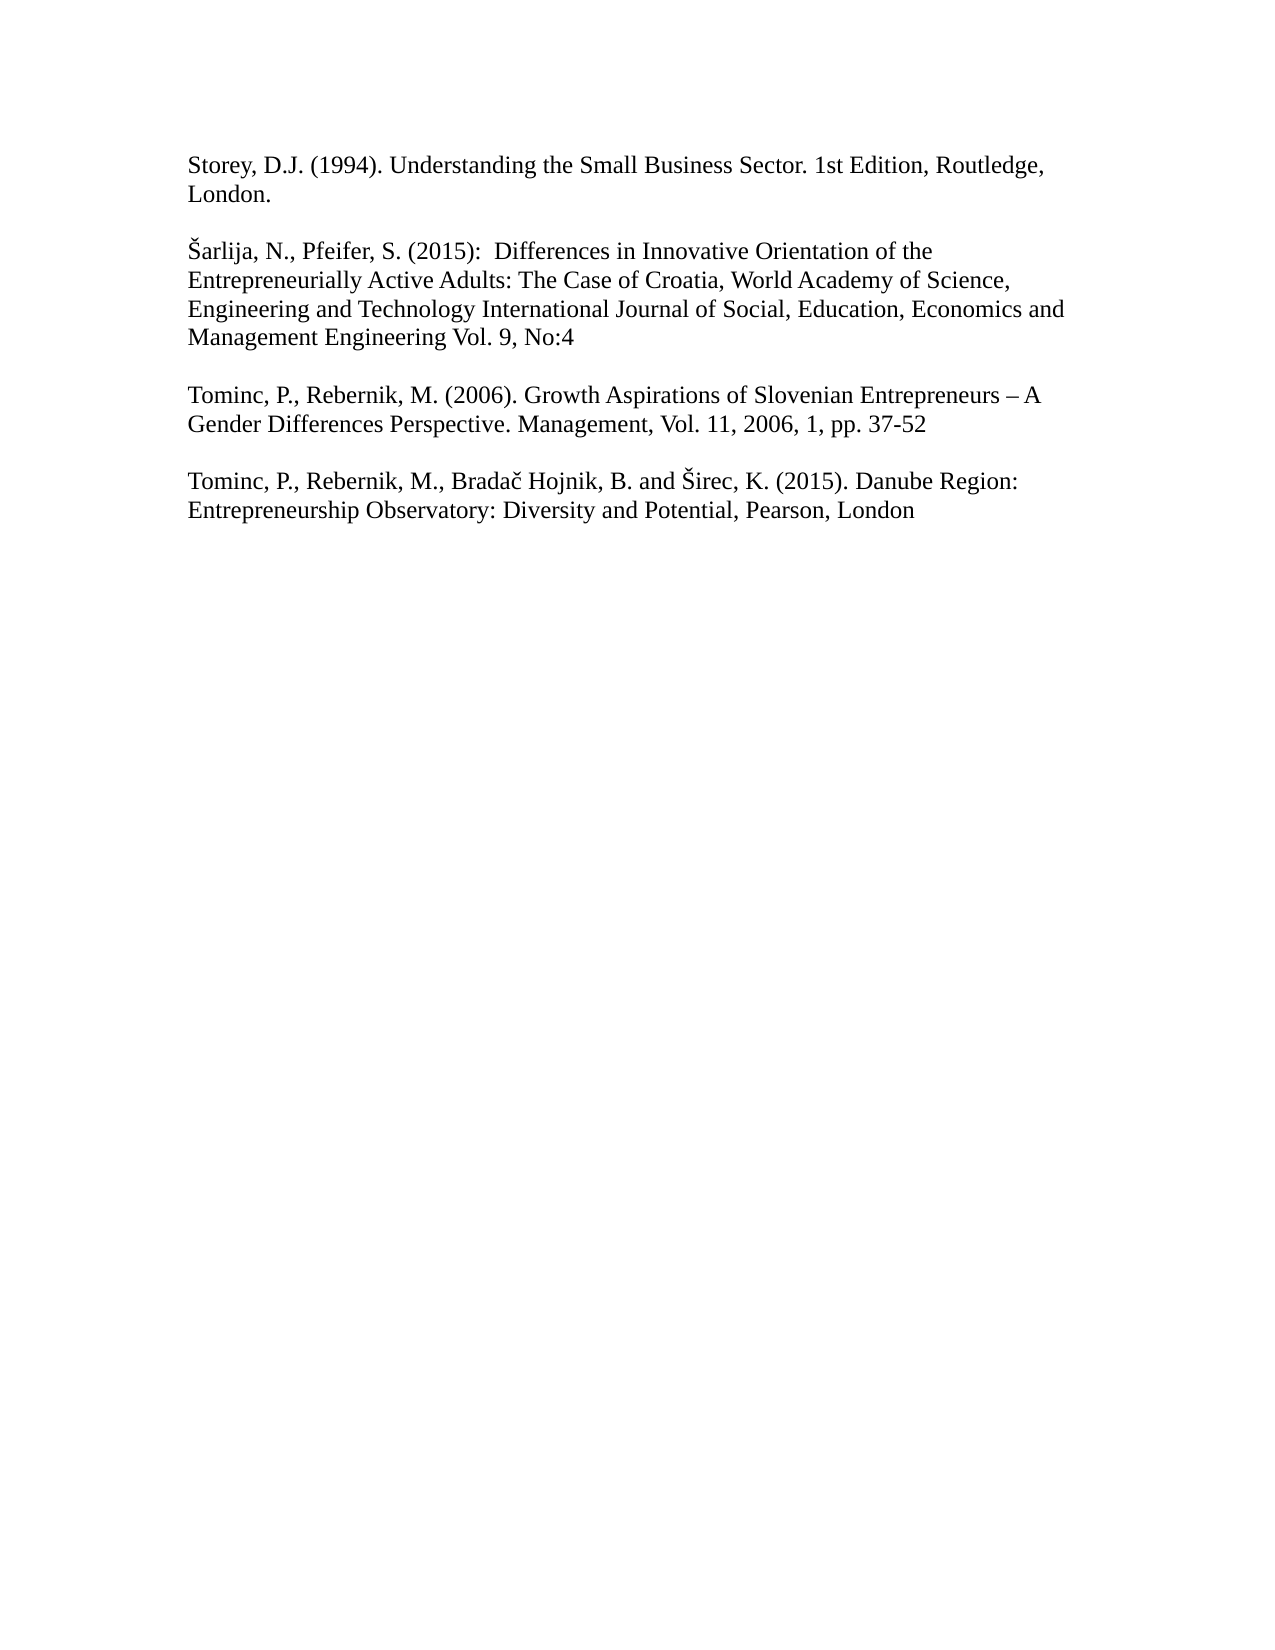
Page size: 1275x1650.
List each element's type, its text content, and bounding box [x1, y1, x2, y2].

text Tominc, P., Rebernik, M. (2006). Growth Aspirations of Slovenian Entrepreneurs – A Gender Differences Perspective. Management, Vol. 11, 2006, 1, pp. 37-52 [187, 380, 1087, 437]
text Šarlija, N., Pfeifer, S. (2015): Differences in Innovative Orientation of the Entrepreneurially Active Adults: The Case of Croatia, World Academy of Science, Engineering and Technology International Journal of Social, Education, Economics and Management Engineering Vol. 9, No:4 [187, 236, 1087, 351]
text Tominc, P., Rebernik, M., Bradač Hojnik, B. and Širec, K. (2015). Danube Region: Entrepreneurship Observatory: Diversity and Potential, Pearson, London [187, 466, 1087, 524]
text Storey, D.J. (1994). Understanding the Small Business Sector. 1st Edition, Routledge, London. [187, 150, 1087, 207]
